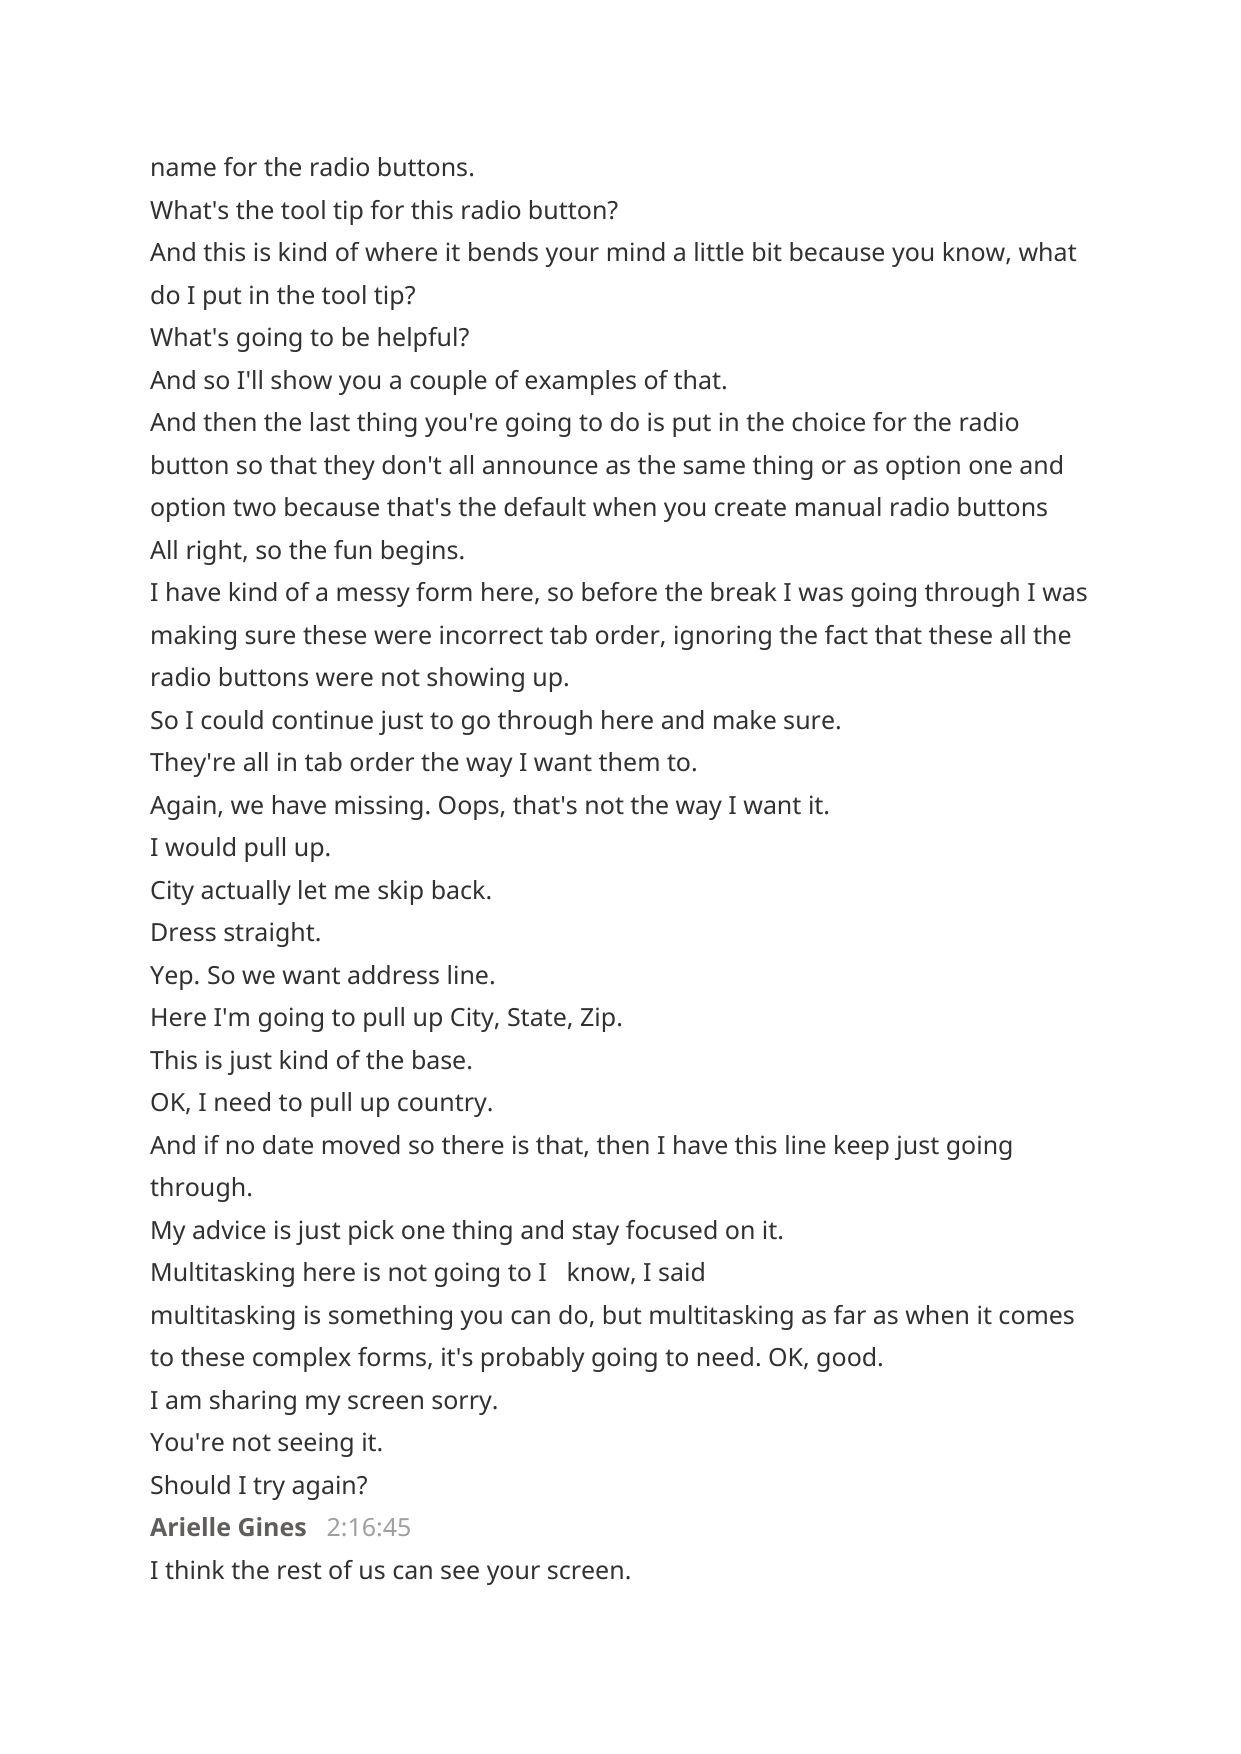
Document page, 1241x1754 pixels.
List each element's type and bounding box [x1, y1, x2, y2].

text [150, 150, 1090, 1587]
